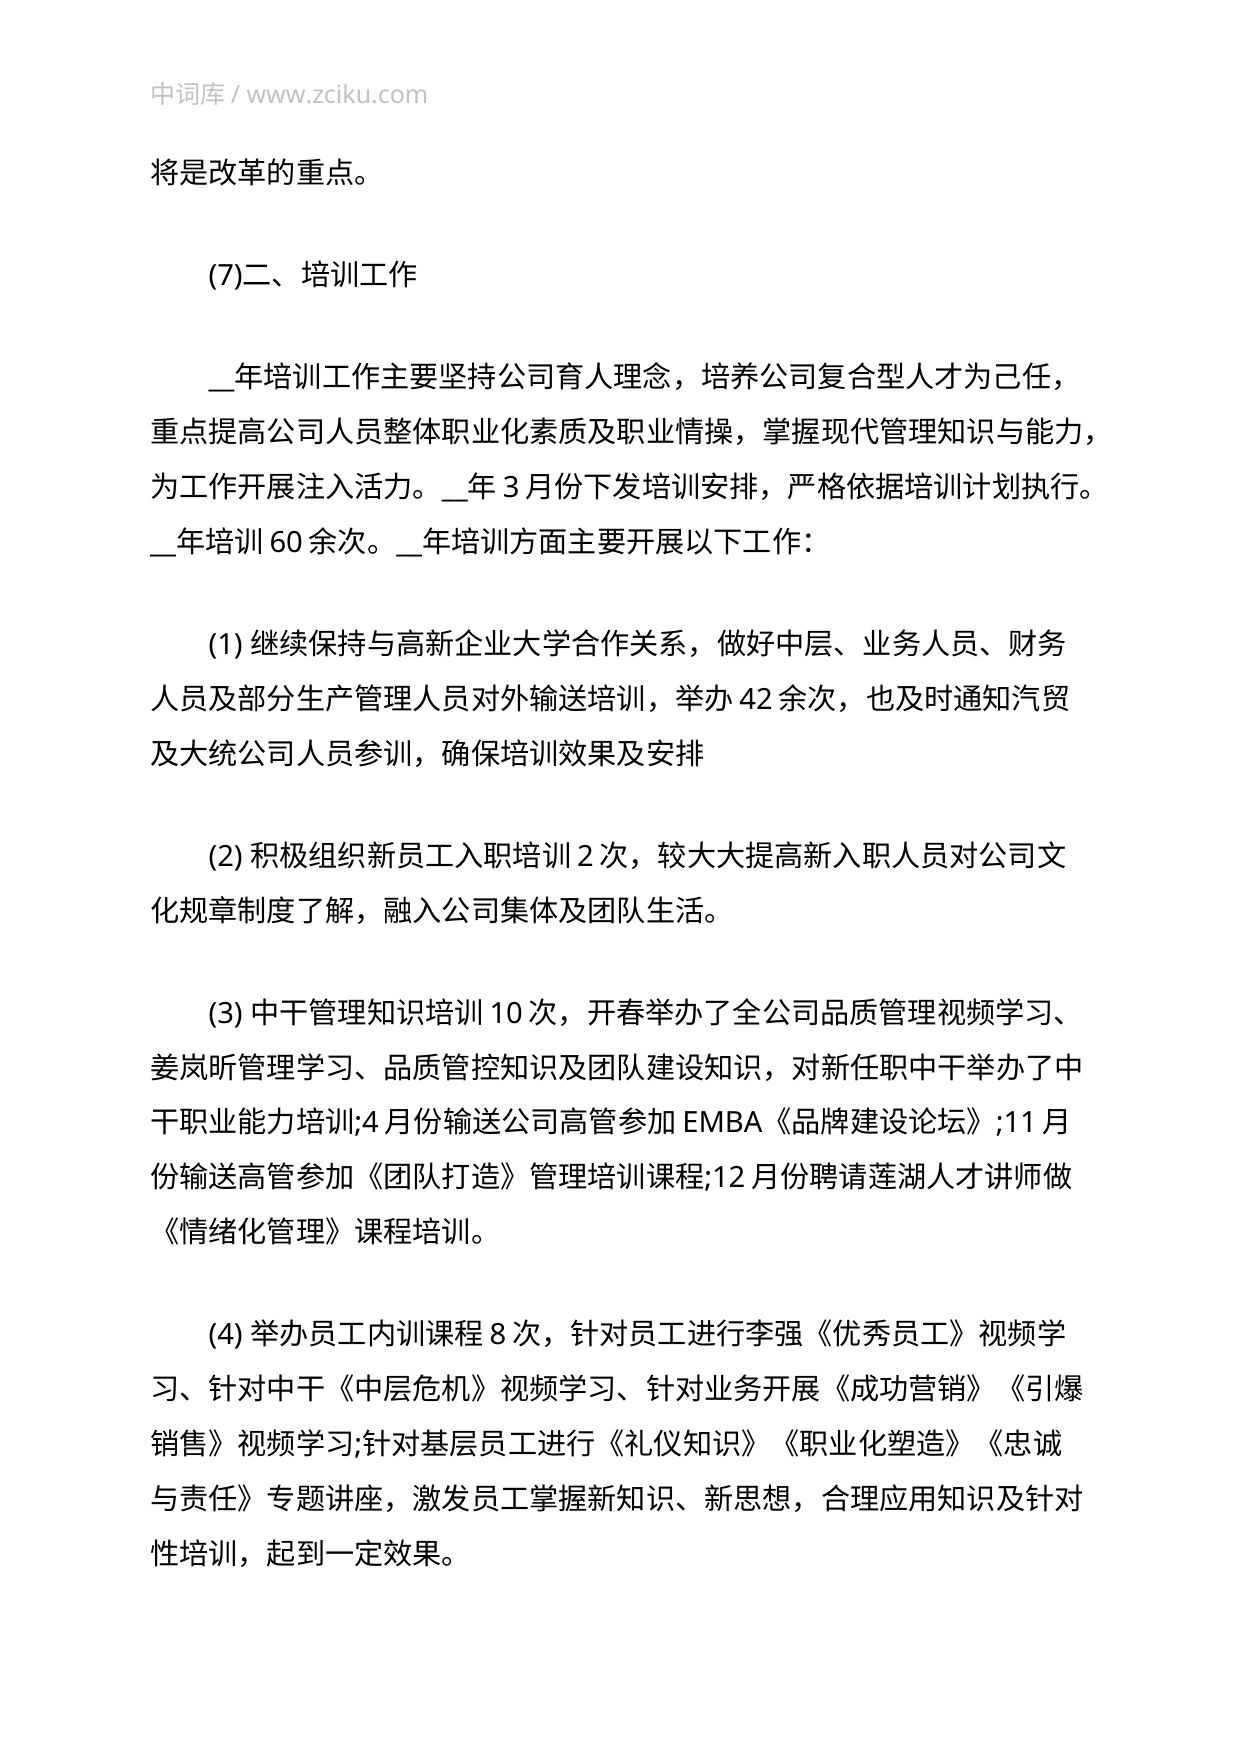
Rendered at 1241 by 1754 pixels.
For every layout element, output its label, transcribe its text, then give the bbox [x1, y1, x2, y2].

text (7)二、培训工作 [150, 252, 1090, 294]
text (2) 积极组织新员工入职培训2次，较大大提高新入职人员对公司文化规章制度了解，融入公司集体及团队生活。 [150, 832, 1090, 930]
text (3) 中干管理知识培训10次，开春举办了全公司品质管理视频学习、姜岚昕管理学习、品质管控知识及团队建设知识，对新任职中干举办了中干职业能力培训;4月份输送公司高管参加EMBA《品牌建设论坛》;11月份输送高管参加《团队打造》管理培训课程;12月份聘请莲湖人才讲师做《情绪化管理》课程培训。 [150, 989, 1090, 1251]
text (4) 举办员工内训课程8次，针对员工进行李强《优秀员工》视频学习、针对中干《中层危机》视频学习、针对业务开展《成功营销》《引爆销售》视频学习;针对基层员工进行《礼仪知识》《职业化塑造》《忠诚与责任》专题讲座，激发员工掌握新知识、新思想，合理应用知识及针对性培训，起到一定效果。 [150, 1311, 1090, 1573]
text __年培训工作主要坚持公司育人理念，培养公司复合型人才为己任，重点提高公司人员整体职业化素质及职业情操，掌握现代管理知识与能力，为工作开展注入活力。__年3月份下发培训安排，严格依据培训计划执行。__年培训60余次。__年培训方面主要开展以下工作： [150, 354, 1090, 561]
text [150, 150, 1090, 192]
text (1) 继续保持与高新企业大学合作关系，做好中层、业务人员、财务人员及部分生产管理人员对外输送培训，举办42余次，也及时通知汽贸及大统公司人员参训，确保培训效果及安排 [150, 621, 1090, 773]
